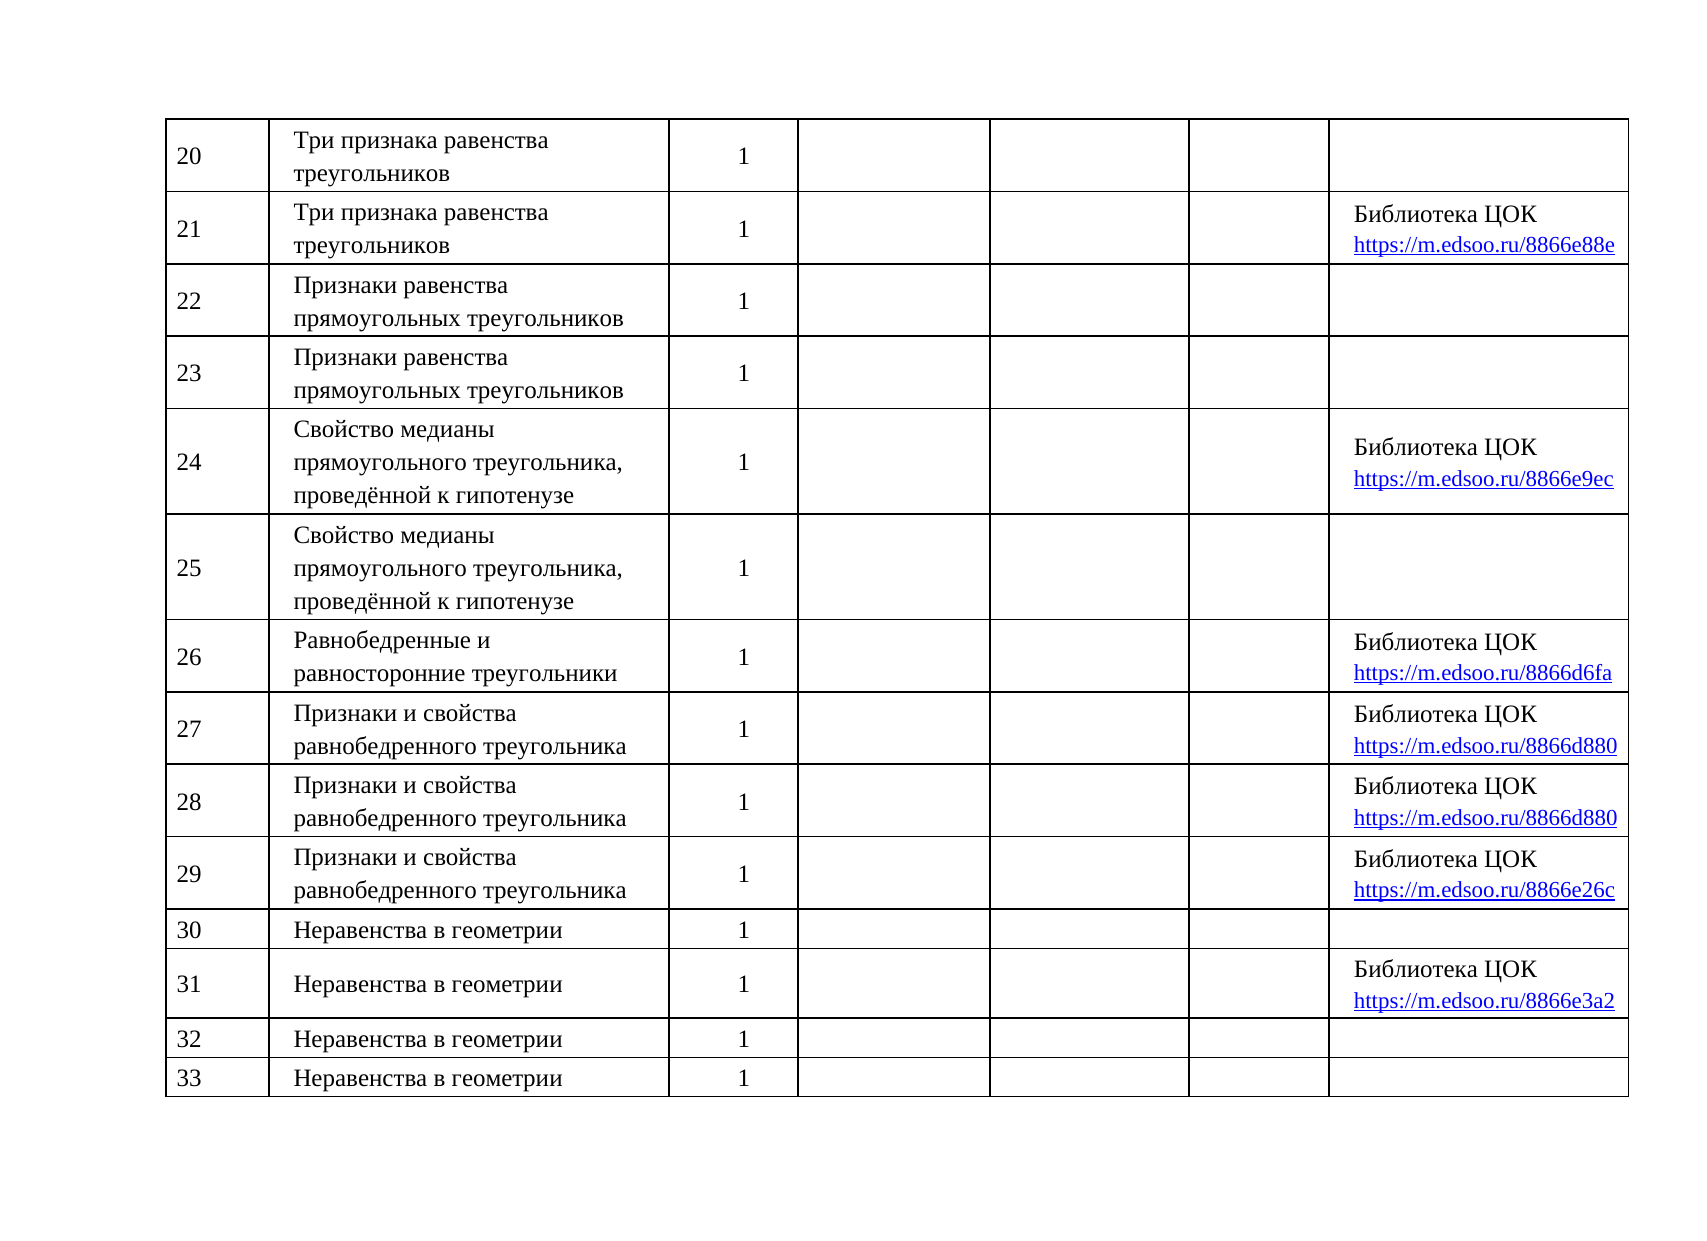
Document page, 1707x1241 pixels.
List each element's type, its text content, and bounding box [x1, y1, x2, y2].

table_cell [1330, 120, 1628, 191]
table_cell [1330, 265, 1628, 335]
table_cell Свойство медианы прямоугольного треугольника, проведённой к гипотенузе [270, 409, 668, 513]
table_cell [1190, 409, 1328, 513]
table_cell Признаки и свойства равнобедренного треугольника [270, 693, 668, 763]
table_cell 1 [670, 515, 797, 618]
table_cell 1 [670, 1058, 797, 1096]
table_cell Свойство медианы прямоугольного треугольника, проведённой к гипотенузе [270, 515, 668, 618]
table_cell [799, 409, 989, 513]
table_cell [799, 515, 989, 618]
table_cell [1190, 910, 1328, 947]
table_cell [991, 409, 1188, 513]
table_cell [991, 192, 1188, 263]
table_cell [1190, 765, 1328, 836]
table_cell Библиотека ЦОК https://m.edsoo.ru/8866e88e [1330, 192, 1628, 263]
table_cell [799, 765, 989, 836]
table_cell 24 [167, 409, 268, 513]
table_cell [799, 337, 989, 408]
table_cell [1190, 337, 1328, 408]
table_cell 23 [167, 337, 268, 408]
table_cell Неравенства в геометрии [270, 949, 668, 1017]
table_cell [1330, 515, 1628, 618]
table_cell [1330, 337, 1628, 408]
table_cell Библиотека ЦОК https://m.edsoo.ru/8866e9ec [1330, 409, 1628, 513]
table_cell 25 [167, 515, 268, 618]
table_cell [1330, 910, 1628, 947]
table_cell Неравенства в геометрии [270, 1058, 668, 1096]
table_cell [799, 837, 989, 908]
table_cell [1190, 120, 1328, 191]
table_cell Библиотека ЦОК https://m.edsoo.ru/8866d6fa [1330, 620, 1628, 691]
table_cell [991, 337, 1188, 408]
table_cell Признаки и свойства равнобедренного треугольника [270, 837, 668, 908]
table_cell 22 [167, 265, 268, 335]
table_cell [1190, 1019, 1328, 1056]
table_cell 1 [670, 910, 797, 947]
table_cell [1190, 265, 1328, 335]
table_cell [1190, 1058, 1328, 1096]
table_cell [799, 1058, 989, 1096]
table_cell Неравенства в геометрии [270, 1019, 668, 1056]
table_cell 1 [670, 192, 797, 263]
table_cell 1 [670, 765, 797, 836]
table_cell [1190, 515, 1328, 618]
table_cell [991, 765, 1188, 836]
table_cell 33 [167, 1058, 268, 1096]
table_cell Библиотека ЦОК https://m.edsoo.ru/8866d880 [1330, 693, 1628, 763]
table_cell [1190, 837, 1328, 908]
table_cell [799, 1019, 989, 1056]
table_cell 28 [167, 765, 268, 836]
table_cell 21 [167, 192, 268, 263]
table_cell [1190, 192, 1328, 263]
table_cell Библиотека ЦОК https://m.edsoo.ru/8866e3a2 [1330, 949, 1628, 1017]
table_cell 20 [167, 120, 268, 191]
table_cell Равнобедренные и равносторонние треугольники [270, 620, 668, 691]
table_cell 26 [167, 620, 268, 691]
table_cell 1 [670, 409, 797, 513]
table_cell 31 [167, 949, 268, 1017]
table_cell [1190, 693, 1328, 763]
table_cell [799, 910, 989, 947]
table_cell Три признака равенства треугольников [270, 192, 668, 263]
table_cell 1 [670, 837, 797, 908]
table_cell [799, 620, 989, 691]
table_cell Признаки равенства прямоугольных треугольников [270, 337, 668, 408]
table_cell Библиотека ЦОК https://m.edsoo.ru/8866d880 [1330, 765, 1628, 836]
table_cell 1 [670, 337, 797, 408]
table_cell 29 [167, 837, 268, 908]
table_cell Признаки равенства прямоугольных треугольников [270, 265, 668, 335]
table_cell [270, 120, 668, 191]
table_cell 27 [167, 693, 268, 763]
table_cell 1 [670, 265, 797, 335]
table_cell [991, 910, 1188, 947]
table_cell 32 [167, 1019, 268, 1056]
table_cell [991, 1019, 1188, 1056]
table_cell 1 [670, 120, 797, 191]
table_cell [991, 120, 1188, 191]
table_cell [991, 515, 1188, 618]
table_cell [991, 620, 1188, 691]
table_cell [991, 265, 1188, 335]
table_cell 1 [670, 693, 797, 763]
table_cell 1 [670, 620, 797, 691]
table_cell [799, 949, 989, 1017]
table_cell 1 [670, 1019, 797, 1056]
table_cell [799, 120, 989, 191]
table_cell [799, 265, 989, 335]
table_cell 30 [167, 910, 268, 947]
table_cell Неравенства в геометрии [270, 910, 668, 947]
table_cell [799, 192, 989, 263]
table_cell [1190, 949, 1328, 1017]
table_cell [991, 949, 1188, 1017]
table_cell 1 [670, 949, 797, 1017]
table_cell [1330, 1019, 1628, 1056]
table_cell [991, 837, 1188, 908]
table_cell Признаки и свойства равнобедренного треугольника [270, 765, 668, 836]
table_cell [991, 1058, 1188, 1096]
table_cell [991, 693, 1188, 763]
table_cell Библиотека ЦОК https://m.edsoo.ru/8866e26c [1330, 837, 1628, 908]
table_cell [1190, 620, 1328, 691]
table_cell [1330, 1058, 1628, 1096]
table_cell [799, 693, 989, 763]
